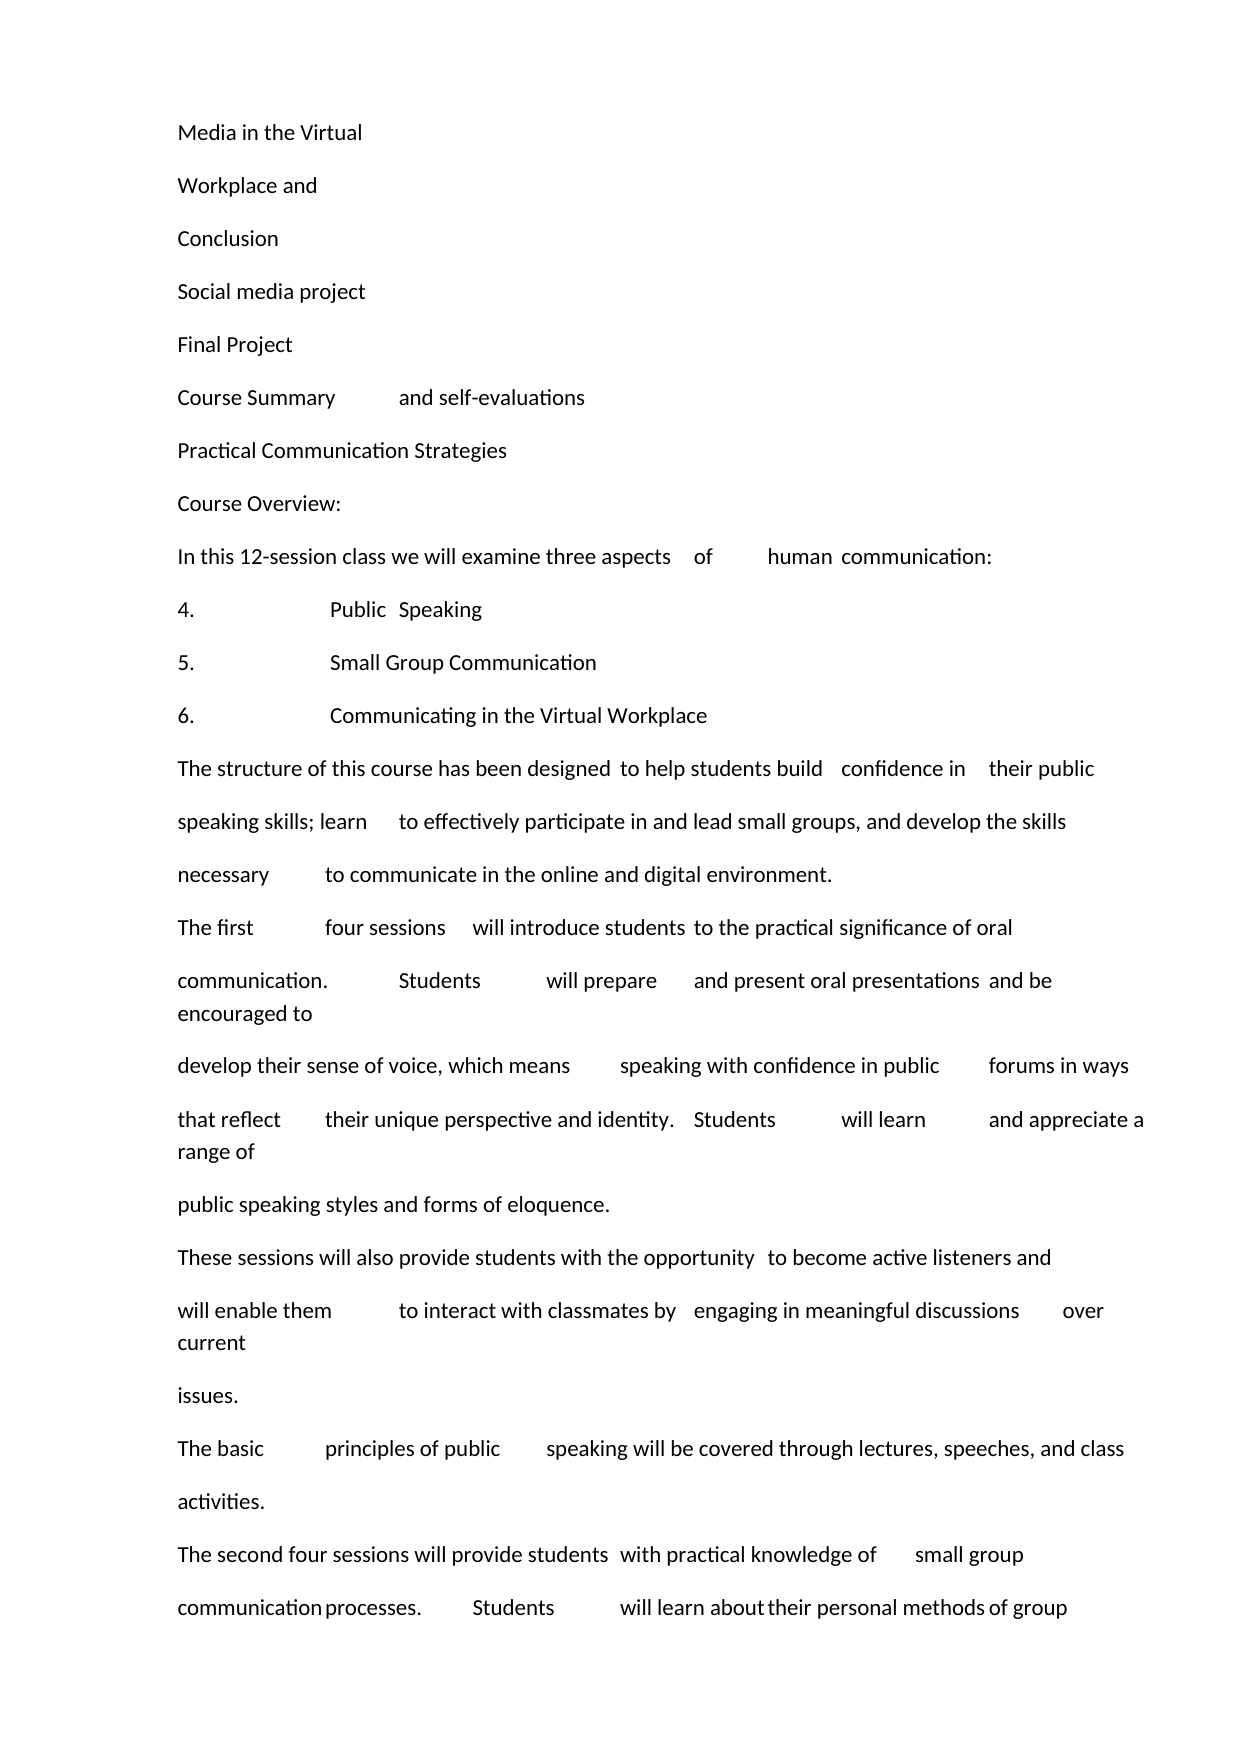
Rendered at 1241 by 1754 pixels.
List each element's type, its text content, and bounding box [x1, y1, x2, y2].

text Course Overview: [177, 489, 1152, 517]
text Media in the Virtual [177, 118, 1152, 146]
text Conclusion [177, 224, 1152, 252]
text speaking skills; learn to effectively participate in and lead small groups, and develop the skills [177, 807, 1152, 835]
text activities. [177, 1487, 1152, 1515]
text 5. Small Group Communication [177, 648, 1152, 676]
text 6. Communicating in the Virtual Workplace [177, 701, 1152, 729]
text Social media project [177, 277, 1152, 305]
text Course Summary and self-evaluations [177, 383, 1152, 411]
text public speaking styles and forms of eloquence. [177, 1190, 1152, 1218]
text Workplace and [177, 171, 1152, 199]
text issues. [177, 1381, 1152, 1409]
text develop their sense of voice, which means speaking with confidence in public forums in ways [177, 1052, 1152, 1080]
text 4. Public Speaking [177, 595, 1152, 623]
text Practical Communication Strategies [177, 436, 1152, 464]
text The first four sessions will introduce students to the practical significance of oral [177, 913, 1152, 941]
text The second four sessions will provide students with practical knowledge of small group [177, 1540, 1152, 1568]
text necessary to communicate in the online and digital environment. [177, 860, 1152, 888]
text that reflect their unique perspective and identity. Students will learn and appreciate a range of [177, 1105, 1152, 1165]
text Final Project [177, 330, 1152, 358]
text communication processes. Students will learn about their personal methods of group [177, 1593, 1152, 1621]
text The basic principles of public speaking will be covered through lectures, speeches, and class [177, 1434, 1152, 1462]
text will enable them to interact with classmates by engaging in meaningful discussions over current [177, 1296, 1152, 1356]
text communication. Students will prepare and present oral presentations and be encouraged to [177, 966, 1152, 1027]
text The structure of this course has been designed to help students build confidence in their public [177, 754, 1152, 782]
text In this 12-session class we will examine three aspects of human communication: [177, 542, 1152, 570]
text These sessions will also provide students with the opportunity to become active listeners and [177, 1243, 1152, 1271]
